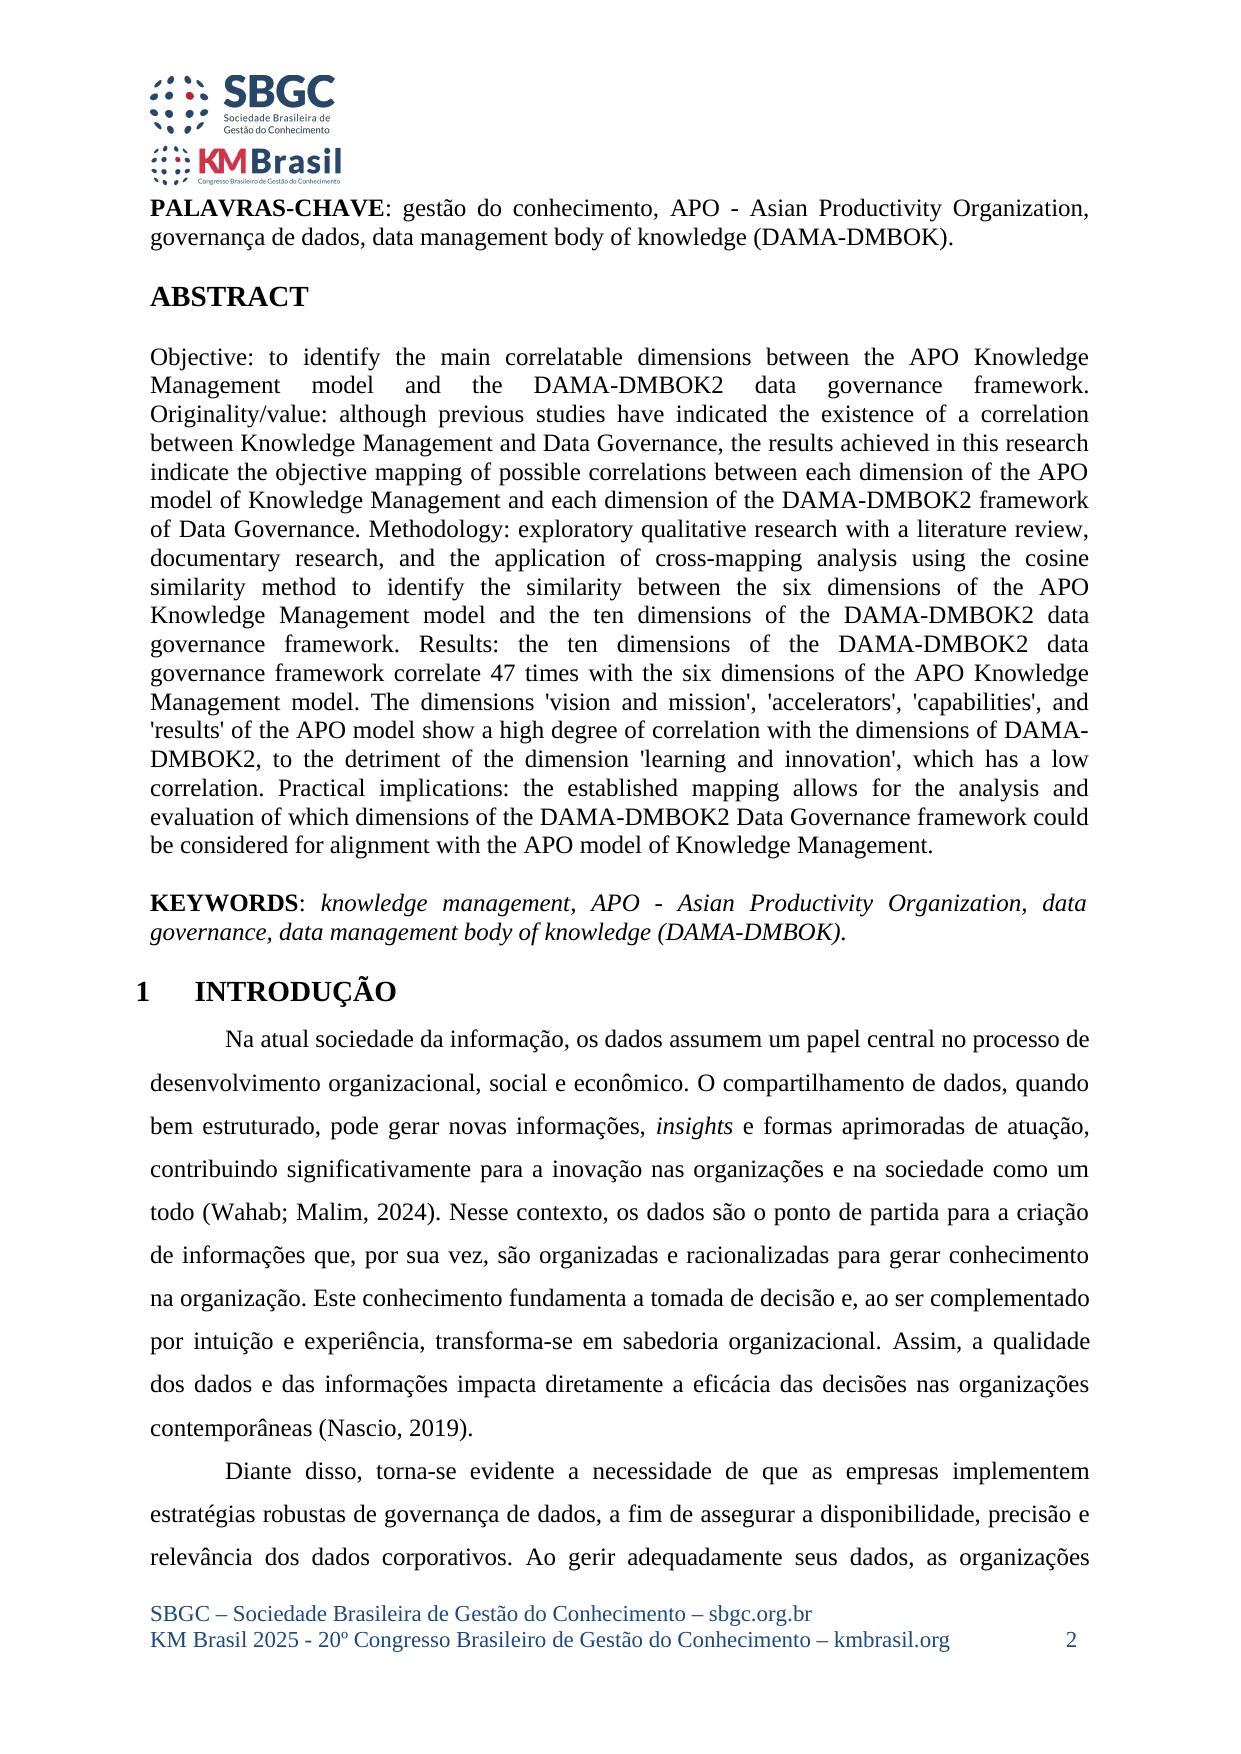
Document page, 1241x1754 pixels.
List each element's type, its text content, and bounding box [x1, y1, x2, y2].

text Na atual sociedade da informação, os dados assumem um papel central no processo de desenvolvimento organizacional, social e econômico. O compartilhamento de dados, quando bem estruturado, pode gerar novas informações, insights e formas aprimoradas de atuação, contribuindo significativamente para a inovação nas organizações e na sociedade como um todo (Wahab; Malim, 2024). Nesse contexto, os dados são o ponto de partida para a criação de informações que, por sua vez, são organizadas e racionalizadas para gerar conhecimento na organização. Este conhecimento fundamenta a tomada de decisão e, ao ser complementado por intuição e experiência, transforma-se em sabedoria organizacional. Assim, a qualidade dos dados e das informações impacta diretamente a eficácia das decisões nas organizações contemporâneas (Nascio, 2019). [150, 1024, 1090, 1441]
list INTRODUÇÃO [150, 974, 1090, 1008]
text KEYWORDS: knowledge management, APO - Asian Productivity Organization, data governance, data management body of knowledge (DAMA-DMBOK). [150, 888, 1090, 945]
text Objective: to identify the main correlatable dimensions between the APO Knowledge Management model and the DAMA-DMBOK2 data governance framework. Originality/value: although previous studies have indicated the existence of a correlation between Knowledge Management and Data Governance, the results achieved in this research indicate the objective mapping of possible correlations between each dimension of the APO model of Knowledge Management and each dimension of the DAMA-DMBOK2 framework of Data Governance. Methodology: exploratory qualitative research with a literature review, documentary research, and the application of cross-mapping analysis using the cosine similarity method to identify the similarity between the six dimensions of the APO Knowledge Management model and the ten dimensions of the DAMA-DMBOK2 data governance framework. Results: the ten dimensions of the DAMA-DMBOK2 data governance framework correlate 47 times with the six dimensions of the APO Knowledge Management model. The dimensions 'vision and mission', 'accelerators', 'capabilities', and 'results' of the APO model show a high degree of correlation with the dimensions of DAMA-DMBOK2, to the detriment of the dimension 'learning and innovation', which has a low correlation. Practical implications: the established mapping allows for the analysis and evaluation of which dimensions of the DAMA-DMBOK2 Data Governance framework could be considered for alignment with the APO model of Knowledge Management. [150, 342, 1090, 859]
picture [150, 75, 346, 194]
text PALAVRAS-CHAVE: gestão do conhecimento, APO - Asian Productivity Organization, governança de dados, data management body of knowledge (DAMA-DMBOK). [150, 193, 1090, 251]
text ABSTRACT [150, 279, 1090, 313]
